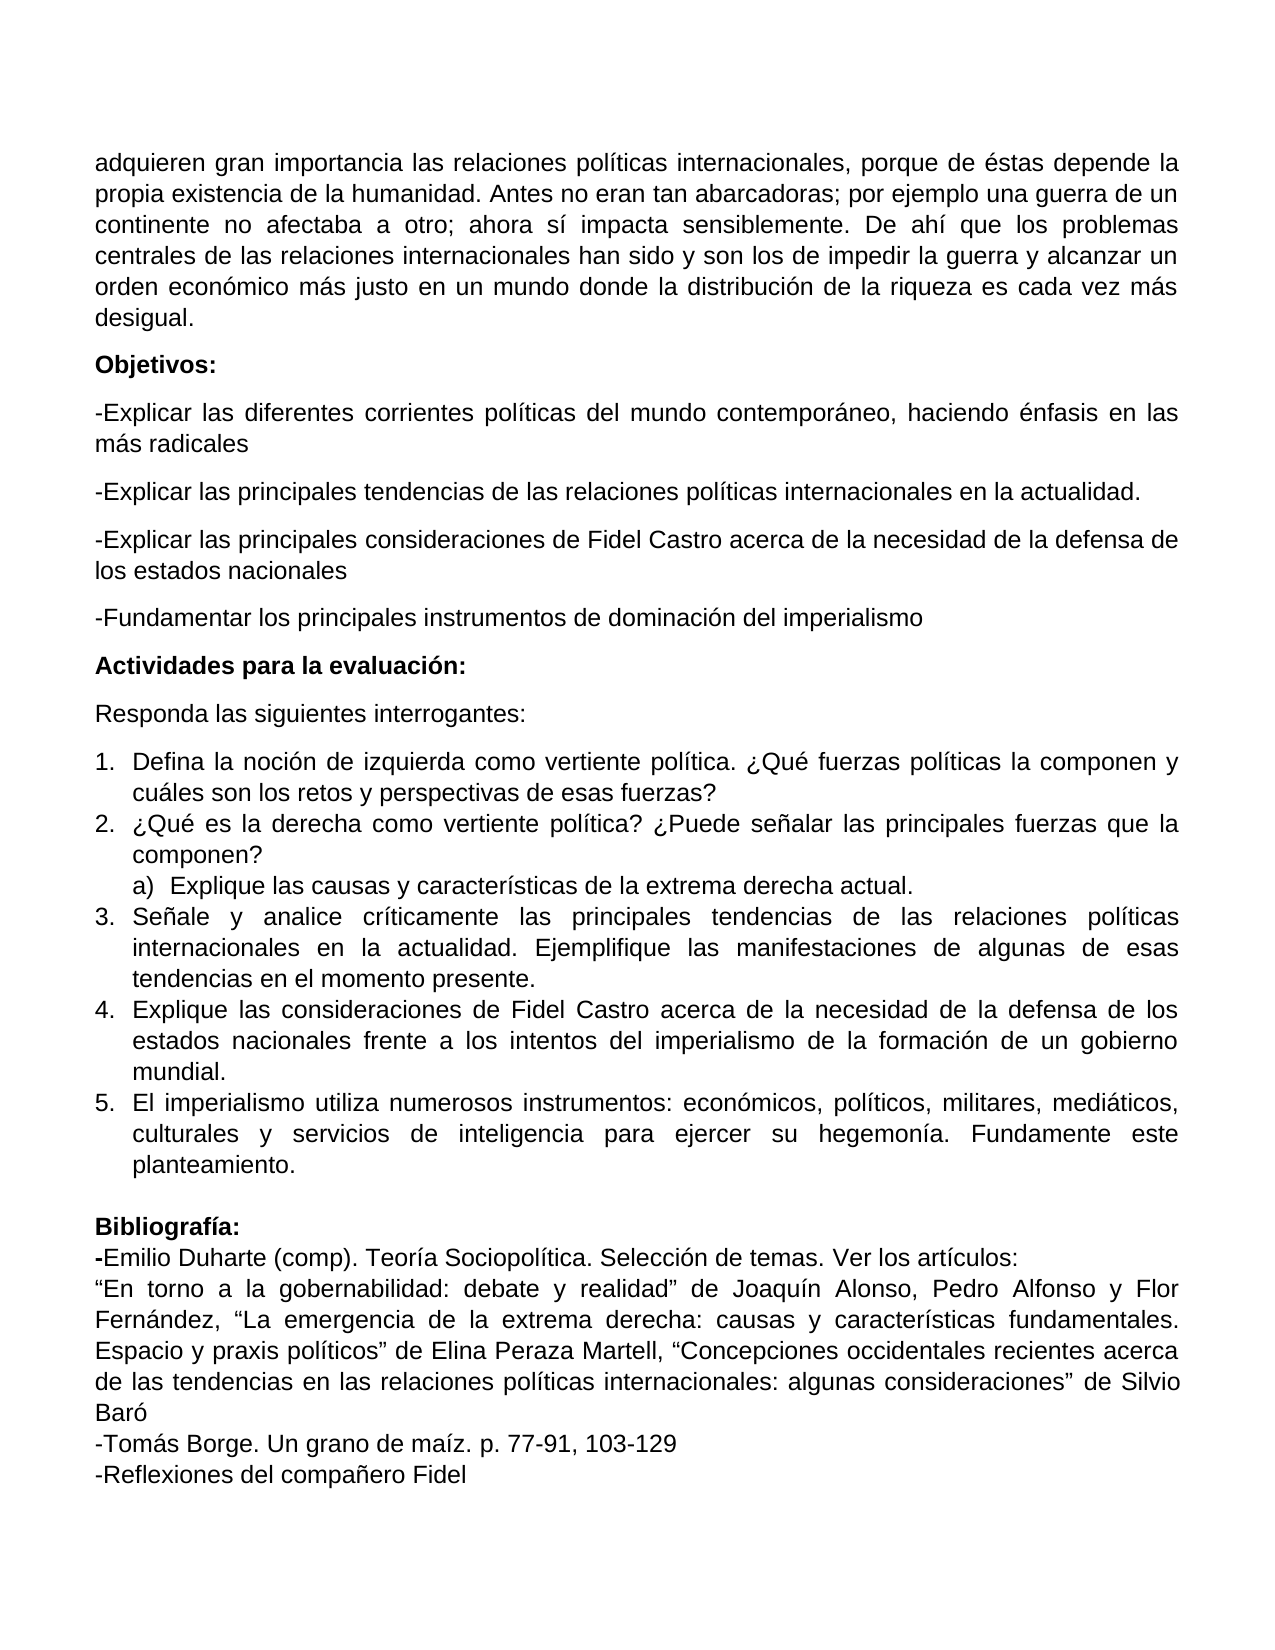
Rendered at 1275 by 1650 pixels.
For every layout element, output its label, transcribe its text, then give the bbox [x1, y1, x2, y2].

list “En torno a la gobernabilidad: debate y realidad” de Joaquín Alonso, Pedro Alfonso y Flor Fernández, “La emergencia de la extrema derecha: causas y características fundamentales. Espacio y praxis políticos” de Elina Peraza Martell, “Concepciones occidentales recientes acerca de las tendencias en las relaciones políticas internacionales: algunas consideraciones” de Silvio Baró [94, 1274, 1181, 1427]
list Explique las causas y características de la extrema derecha actual. [132, 871, 1181, 899]
text Objetivos: [94, 351, 1181, 379]
list ¿Qué es la derecha como vertiente política? ¿Puede señalar las principales fuerzas que la componen? [94, 809, 1181, 868]
text Actividades para la evaluación: [94, 651, 1181, 680]
text -Fundamentar los principales instrumentos de dominación del imperialismo [94, 603, 1181, 632]
list -Emilio Duharte (comp). Teoría Sociopolítica. Selección de temas. Ver los artículos: [94, 1243, 1181, 1272]
text -Explicar las diferentes corrientes políticas del mundo contemporáneo, haciendo énfasis en las más radicales [94, 398, 1181, 458]
list El imperialismo utiliza numerosos instrumentos: económicos, políticos, militares, mediáticos, culturales y servicios de inteligencia para ejercer su hegemonía. Fundamente este planteamiento. [94, 1088, 1181, 1179]
list Defina la noción de izquierda como vertiente política. ¿Qué fuerzas políticas la componen y cuáles son los retos y perspectivas de esas fuerzas? [94, 747, 1181, 806]
text -Explicar las principales consideraciones de Fidel Castro acerca de la necesidad de la defensa de los estados nacionales [94, 525, 1181, 584]
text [94, 148, 1181, 332]
list Explique las consideraciones de Fidel Castro acerca de la necesidad de la defensa de los estados nacionales frente a los intentos del imperialismo de la formación de un gobierno mundial. [94, 995, 1181, 1086]
list Bibliografía: [94, 1212, 1181, 1241]
list Señale y analice críticamente las principales tendencias de las relaciones políticas internacionales en la actualidad. Ejemplifique las manifestaciones de algunas de esas tendencias en el momento presente. [94, 902, 1181, 993]
list -Reflexiones del compañero Fidel [94, 1461, 1181, 1489]
list -Tomás Borge. Un grano de maíz. p. 77-91, 103-129 [94, 1429, 1181, 1458]
text -Explicar las principales tendencias de las relaciones políticas internacionales en la actualidad. [94, 477, 1181, 506]
text Responda las siguientes interrogantes: [94, 699, 1181, 728]
